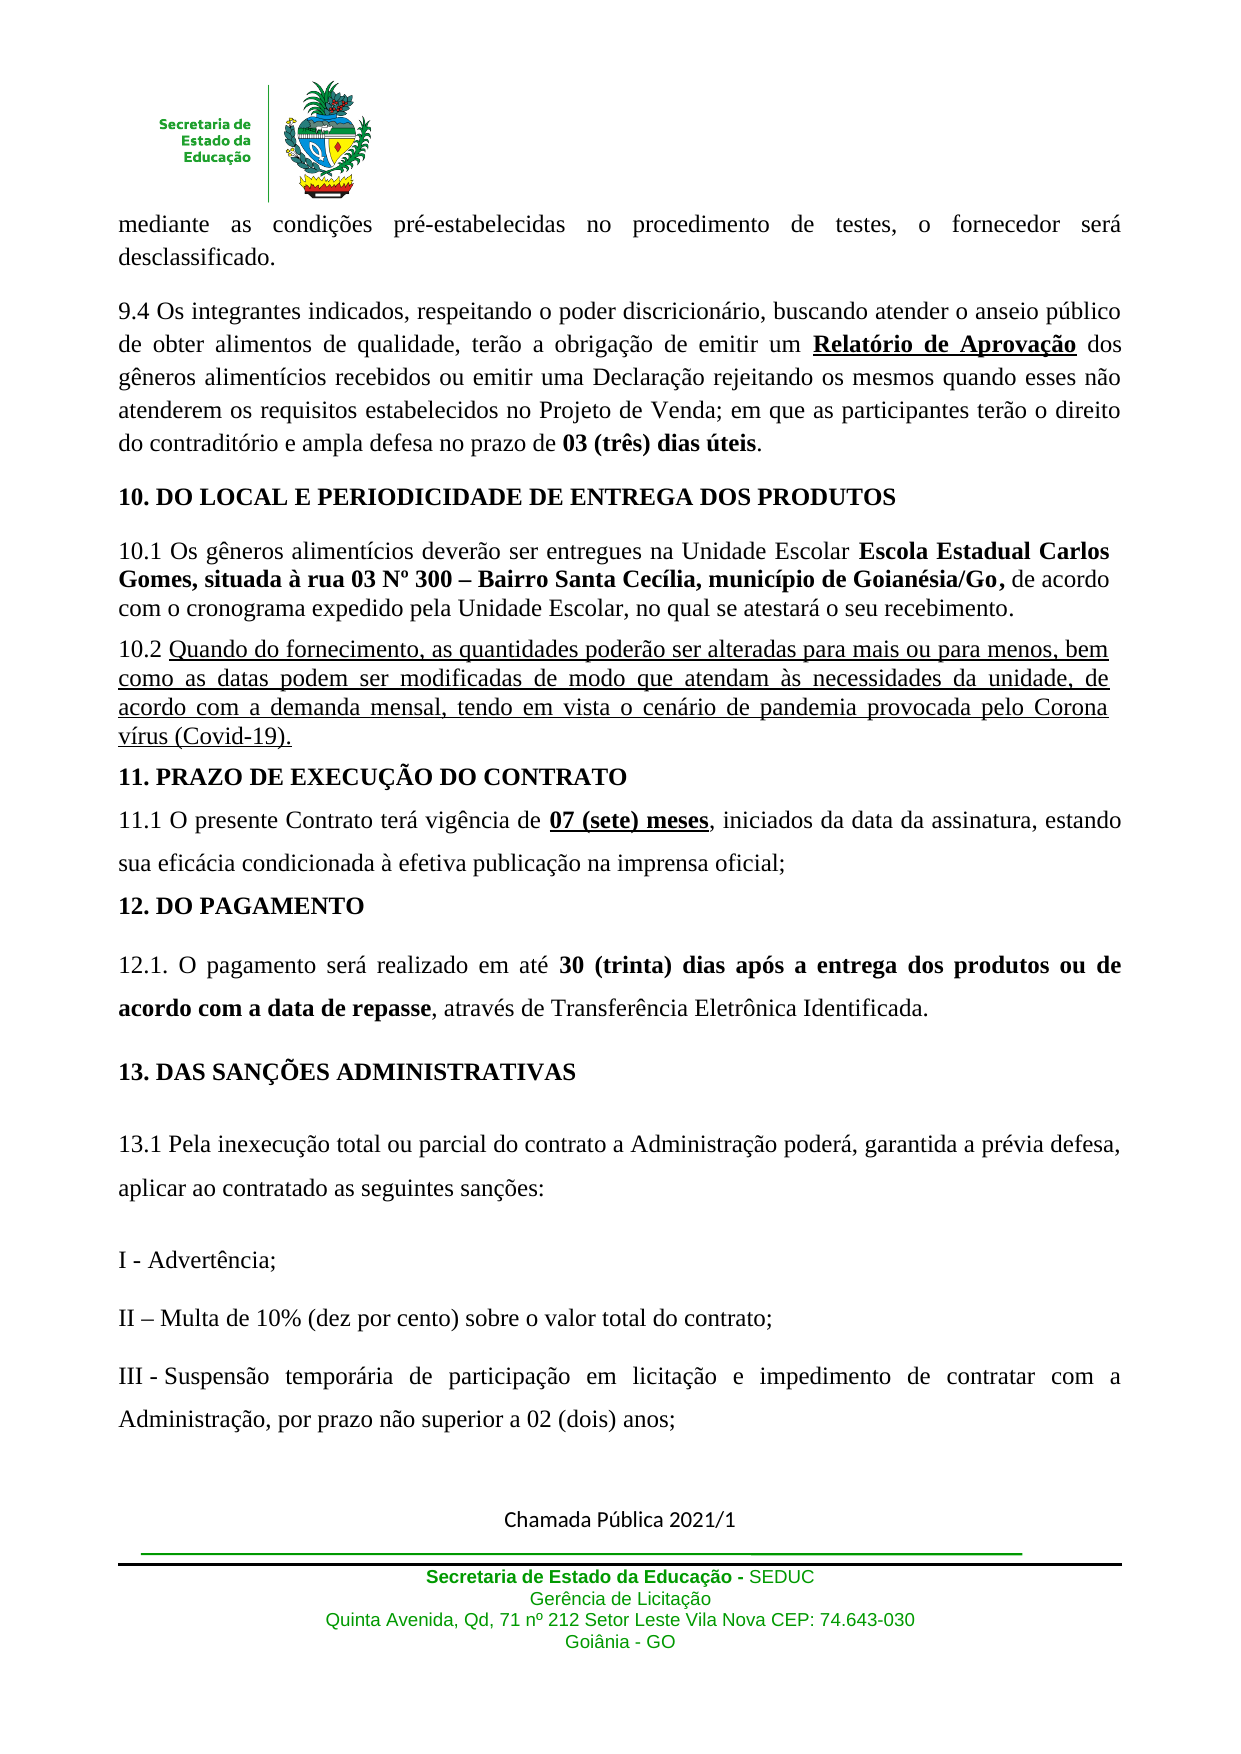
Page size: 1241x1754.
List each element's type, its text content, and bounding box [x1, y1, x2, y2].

text I - Advertência; [118, 1245, 1122, 1274]
text 10.2 Quando do fornecimento, as quantidades poderão ser alteradas para mais ou para menos, bem como as datas podem ser modificadas de modo que atendam às necessidades da unidade, de acordo com a demanda mensal, tendo em vista o cenário de pandemia provocada pelo Corona vírus (Covid-19). [118, 634, 1110, 688]
text 13.1 Pela inexecução total ou parcial do contrato a Administração poderá, garantida a prévia defesa, aplicar ao contratado as seguintes sanções: [118, 1129, 1122, 1201]
text 11. PRAZO DE EXECUÇÃO DO CONTRATO [118, 762, 1122, 791]
text 9.4 Os integrantes indicados, respeitando o poder discricionário, buscando atender o anseio público de obter alimentos de qualidade, terão a obrigação de emitir um Relatório de Aprovação dos gêneros alimentícios recebidos ou emitir uma Declaração rejeitando os mesmos quando esses não atenderem os requisitos estabelecidos no Projeto de Venda; em que as participantes terão o direito do contraditório e ampla defesa no prazo de 03 (três) dias úteis. [118, 296, 1122, 457]
text 10.2 Quando do fornecimento, as quantidades poderão ser alteradas para mais ou para menos, bem como as datas podem ser modificadas de modo que atendam às necessidades da unidade, de acordo com a demanda mensal, tendo em vista o cenário de pandemia provocada pelo Corona vírus (Covid-19). [118, 690, 1110, 749]
text 13. DAS SANÇÕES ADMINISTRATIVAS [118, 1057, 1122, 1086]
picture [118, 73, 412, 210]
text III - Suspensão temporária de participação em licitação e impedimento de contratar com a Administração, por prazo não superior a 02 (dois) anos; [118, 1361, 1122, 1433]
text 10.1 Os gêneros alimentícios deverão ser entregues na Unidade Escolar Escola Estadual Carlos Gomes, situada à rua 03 Nº 300 – Bairro Santa Cecília, município de Goianésia/Go, de acordo com o cronograma expedido pela Unidade Escolar, no qual se atestará o seu recebimento. [118, 536, 1110, 622]
text 12. DO PAGAMENTO [118, 891, 1122, 920]
text II – Multa de 10% (dez por cento) sobre o valor total do contrato; [118, 1303, 1122, 1332]
text 12.1. O pagamento será realizado em até 30 (trinta) dias após a entrega dos produtos ou de acordo com a data de repasse, através de Transferência Eletrônica Identificada. [118, 950, 1122, 1022]
text 10. DO LOCAL E PERIODICIDADE DE ENTREGA DOS PRODUTOS [118, 482, 1118, 511]
text 11.1 O presente Contrato terá vigência de 07 (sete) meses, iniciados da data da assinatura, estando sua eficácia condicionada à efetiva publicação na imprensa oficial; [118, 805, 1122, 877]
